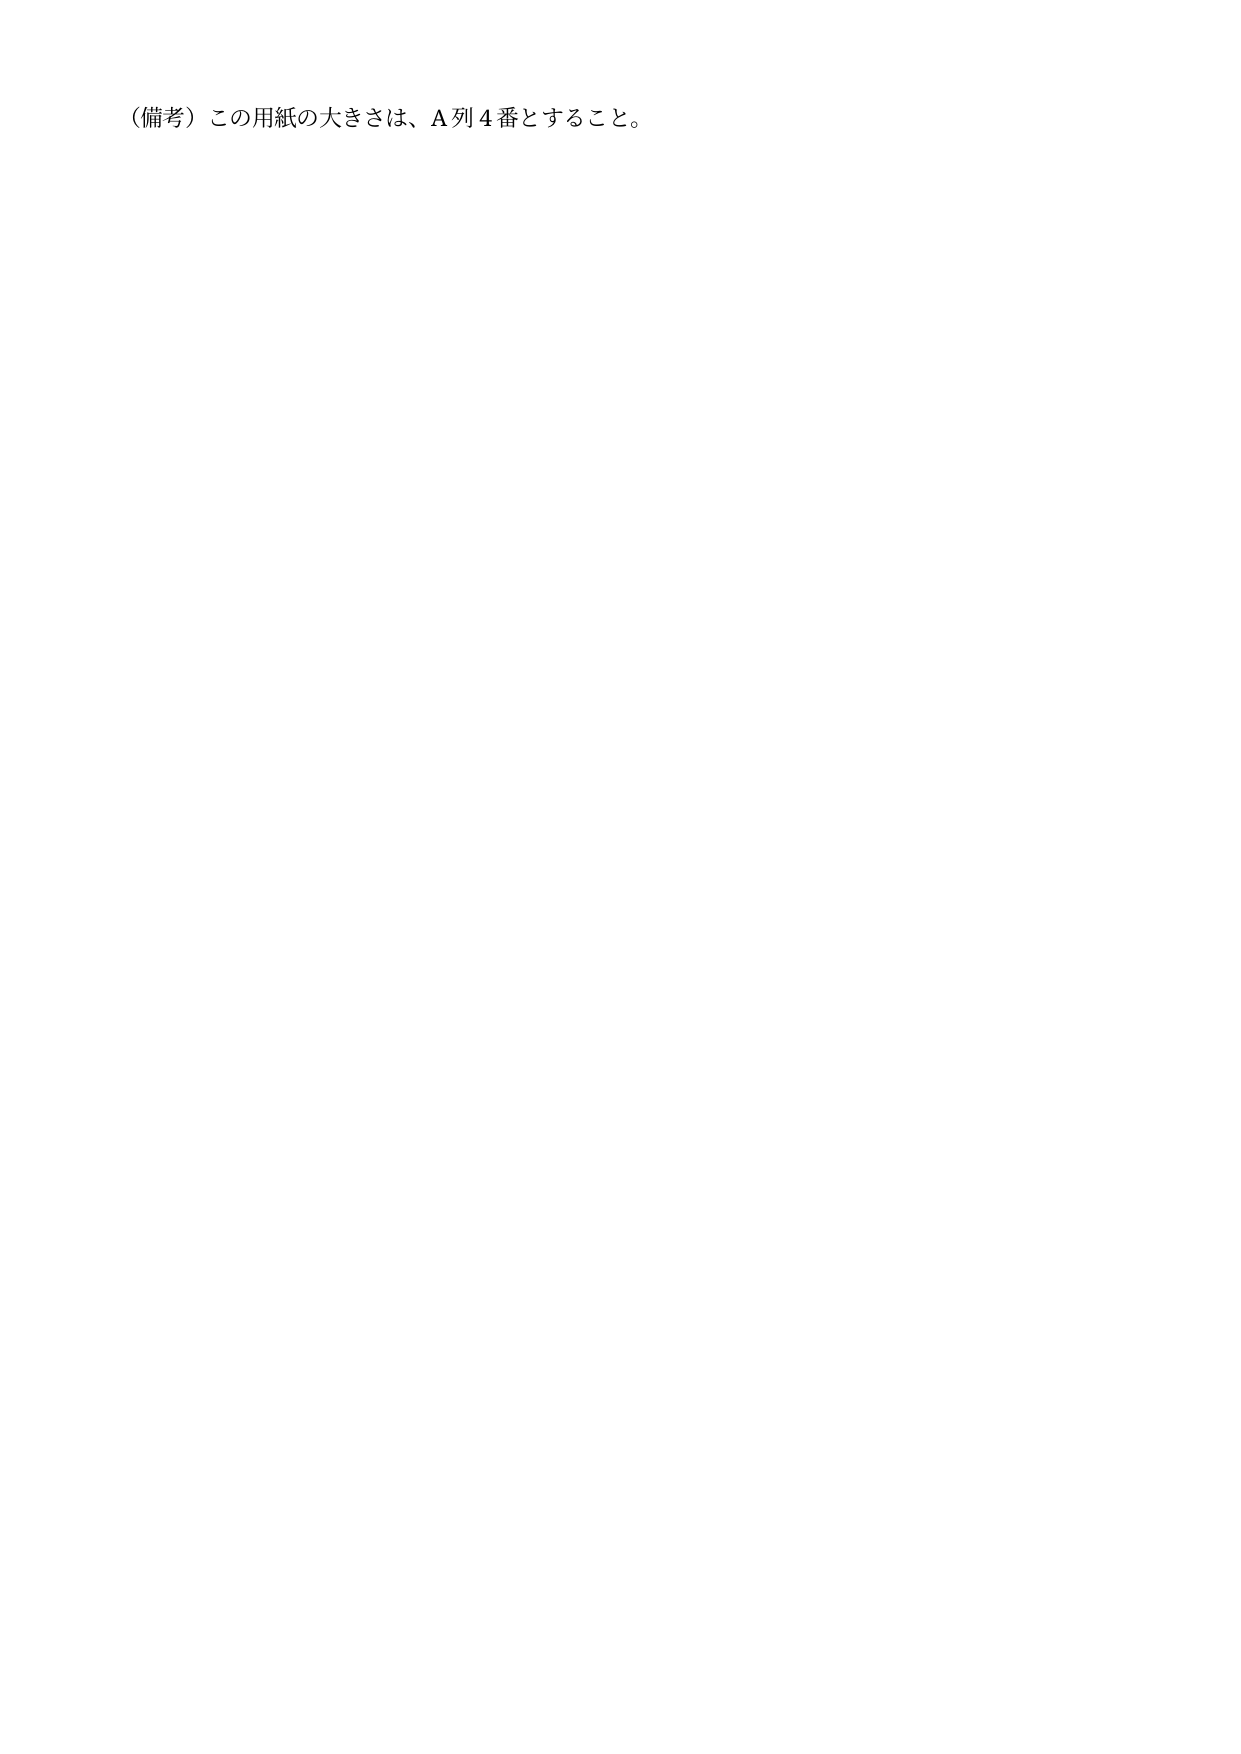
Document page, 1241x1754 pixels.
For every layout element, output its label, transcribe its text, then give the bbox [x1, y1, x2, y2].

text （備考）この用紙の大きさは、A列4番とすること。 [118, 100, 1122, 133]
